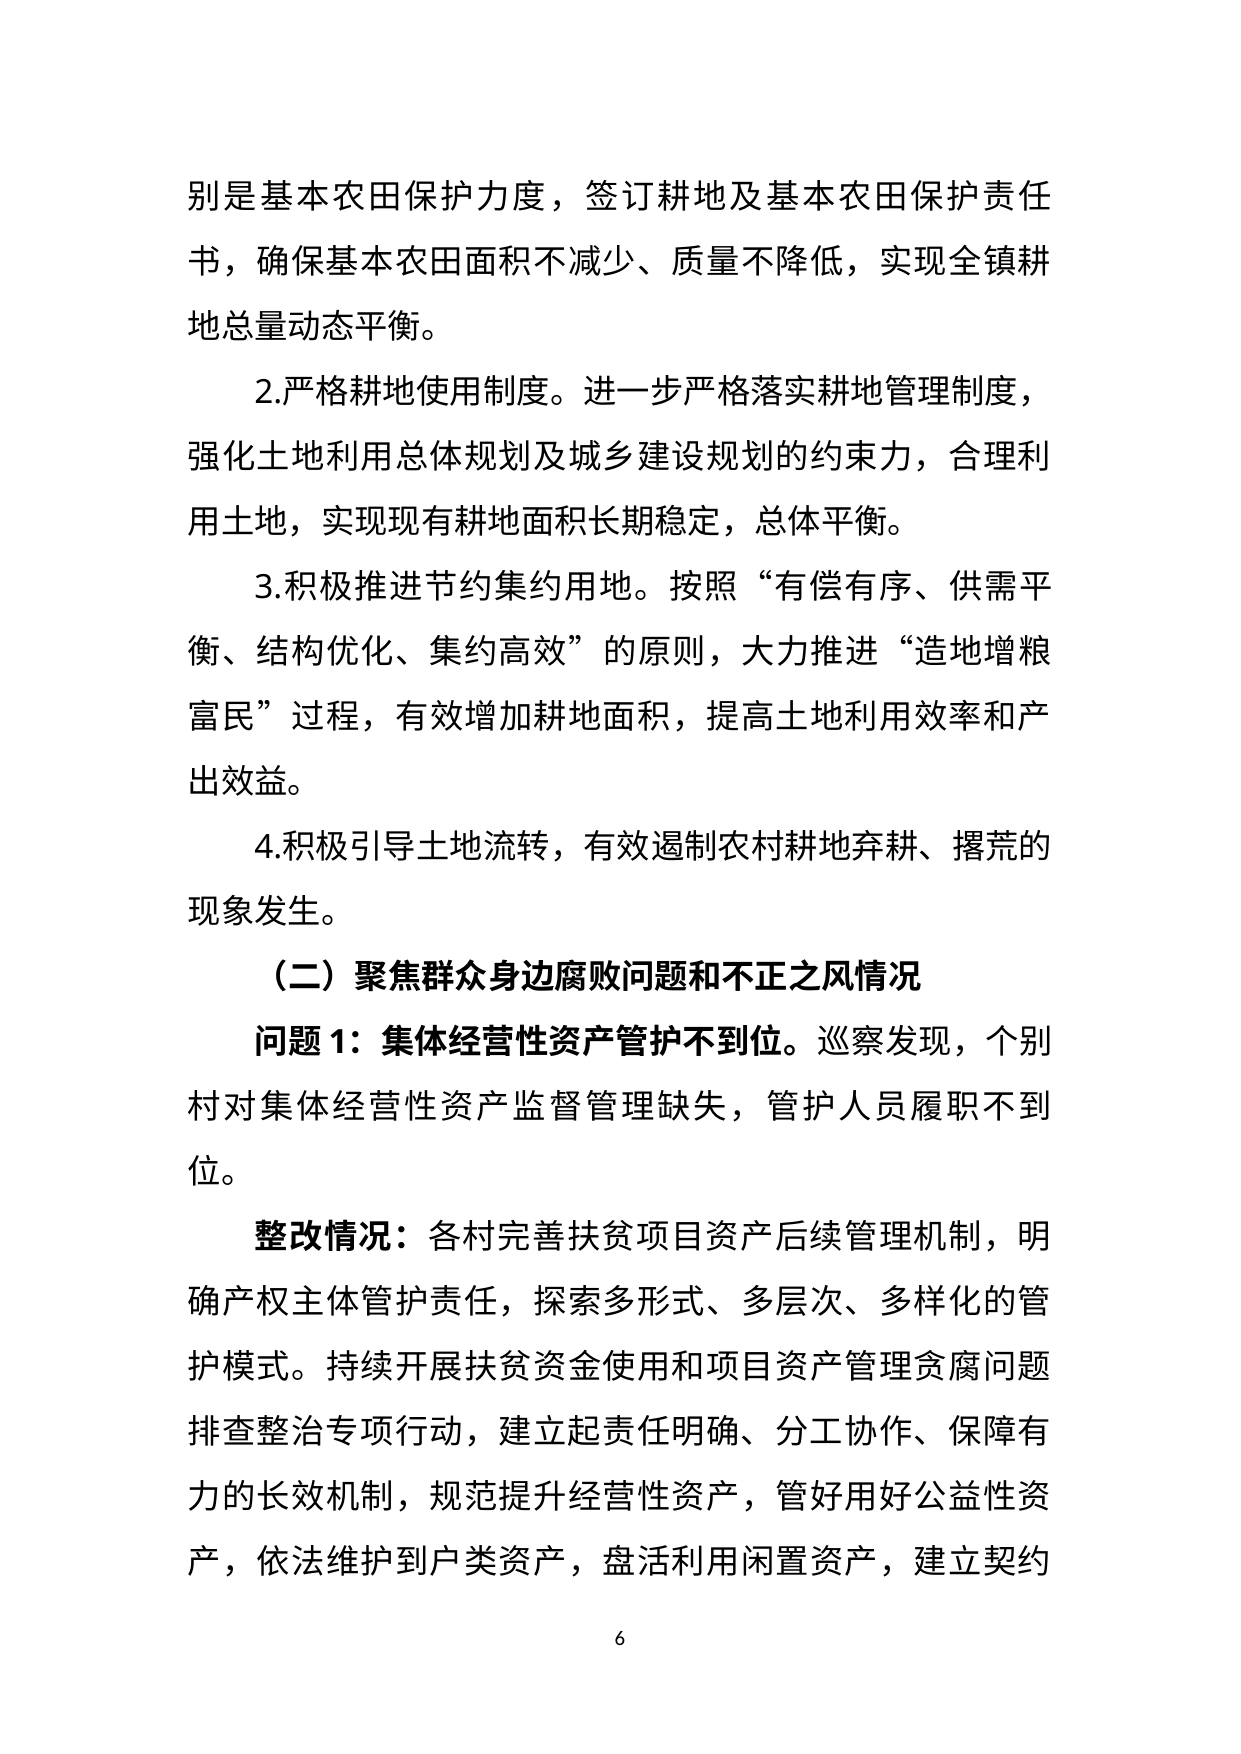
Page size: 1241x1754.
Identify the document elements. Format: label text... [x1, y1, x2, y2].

text 问题1：集体经营性资产管护不到位。巡察发现，个别村对集体经营性资产监督管理缺失，管护人员履职不到位。 [187, 1007, 1053, 1202]
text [187, 162, 1053, 357]
list 3.积极推进节约集约用地。按照“有偿有序、供需平衡、结构优化、集约高效”的原则，大力推进“造地增粮富民”过程，有效增加耕地面积，提高土地利用效率和产出效益。 [187, 552, 1053, 812]
list 2.严格耕地使用制度。进一步严格落实耕地管理制度，强化土地利用总体规划及城乡建设规划的约束力，合理利用土地，实现现有耕地面积长期稳定，总体平衡。 [187, 357, 1053, 552]
list 4.积极引导土地流转，有效遏制农村耕地弃耕、撂荒的现象发生。 [187, 812, 1053, 942]
list （二）聚焦群众身边腐败问题和不正之风情况 [187, 942, 1053, 1007]
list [187, 1202, 1053, 1592]
